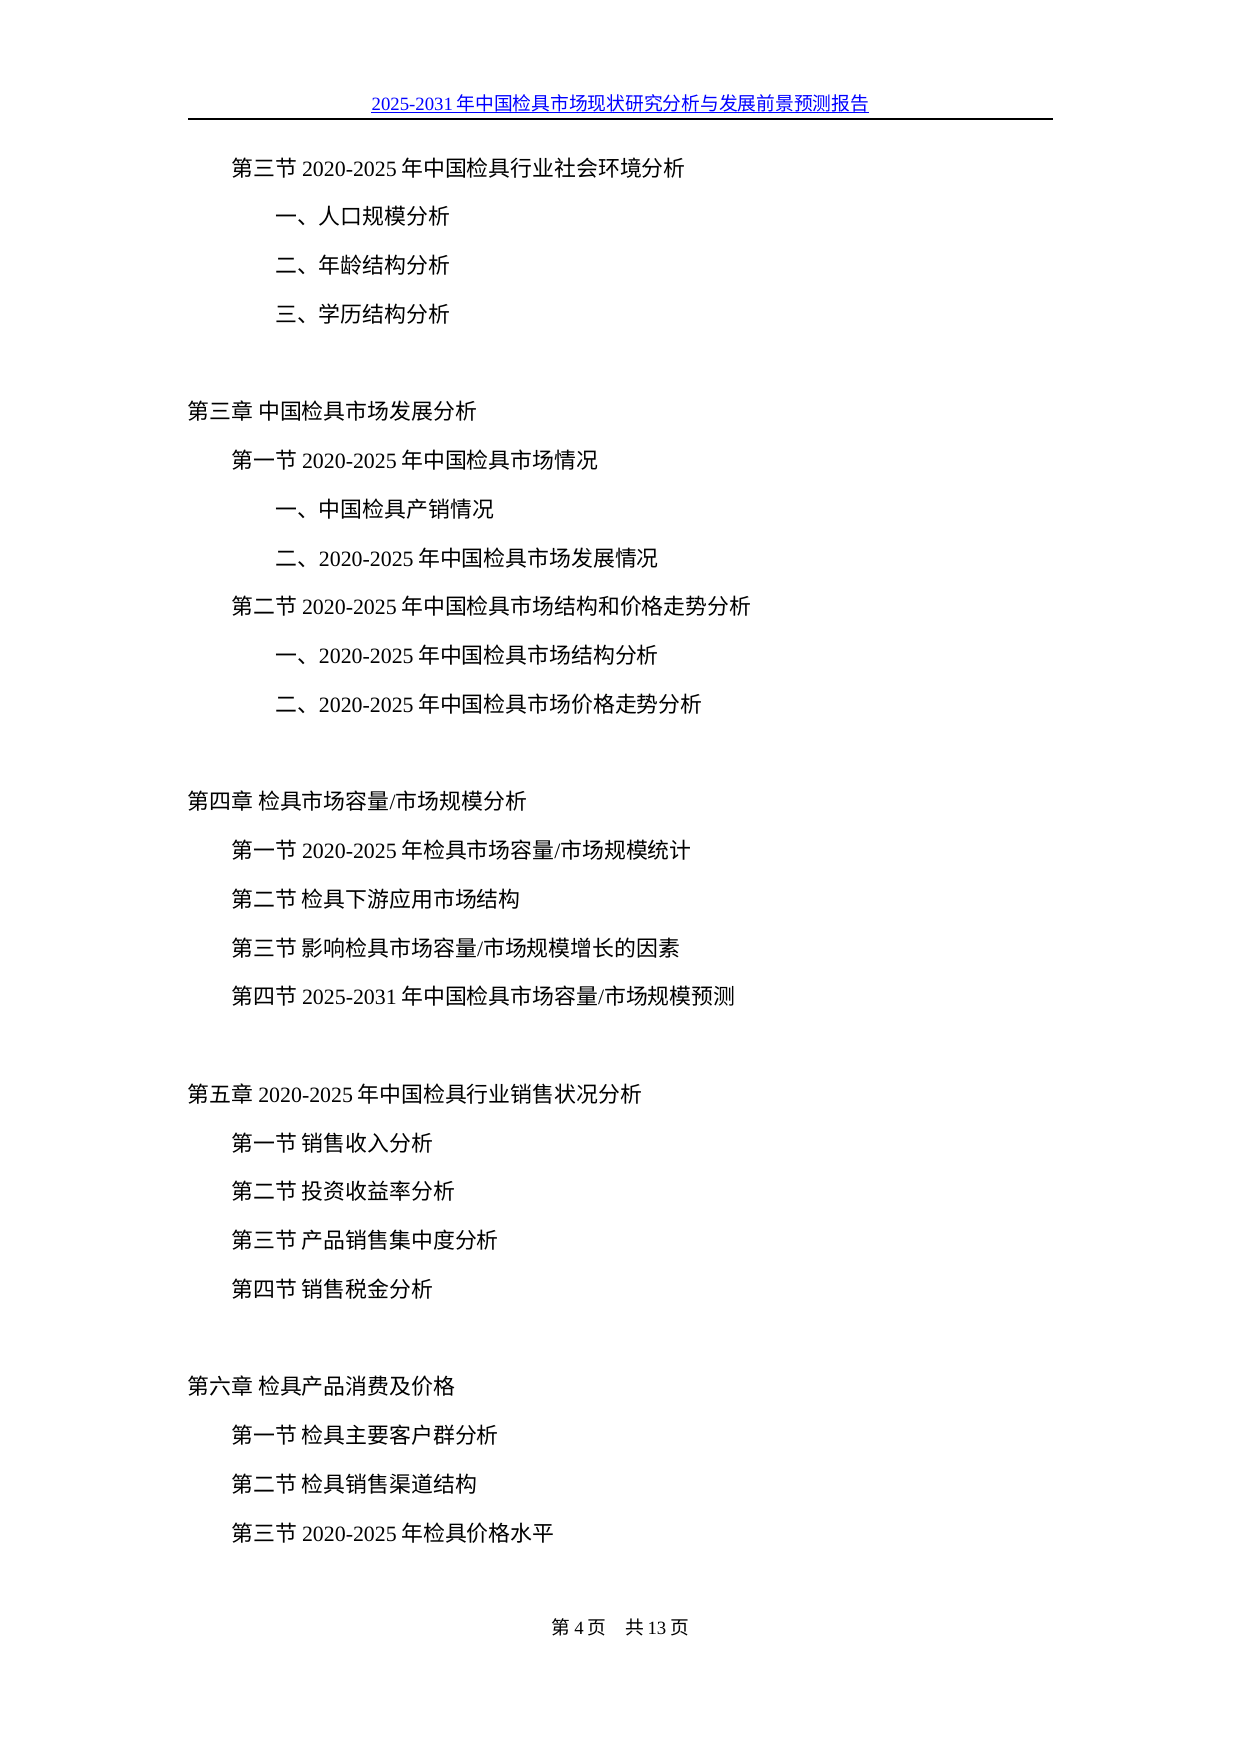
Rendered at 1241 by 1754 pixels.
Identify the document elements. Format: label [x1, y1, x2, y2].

text [187, 150, 1053, 1548]
